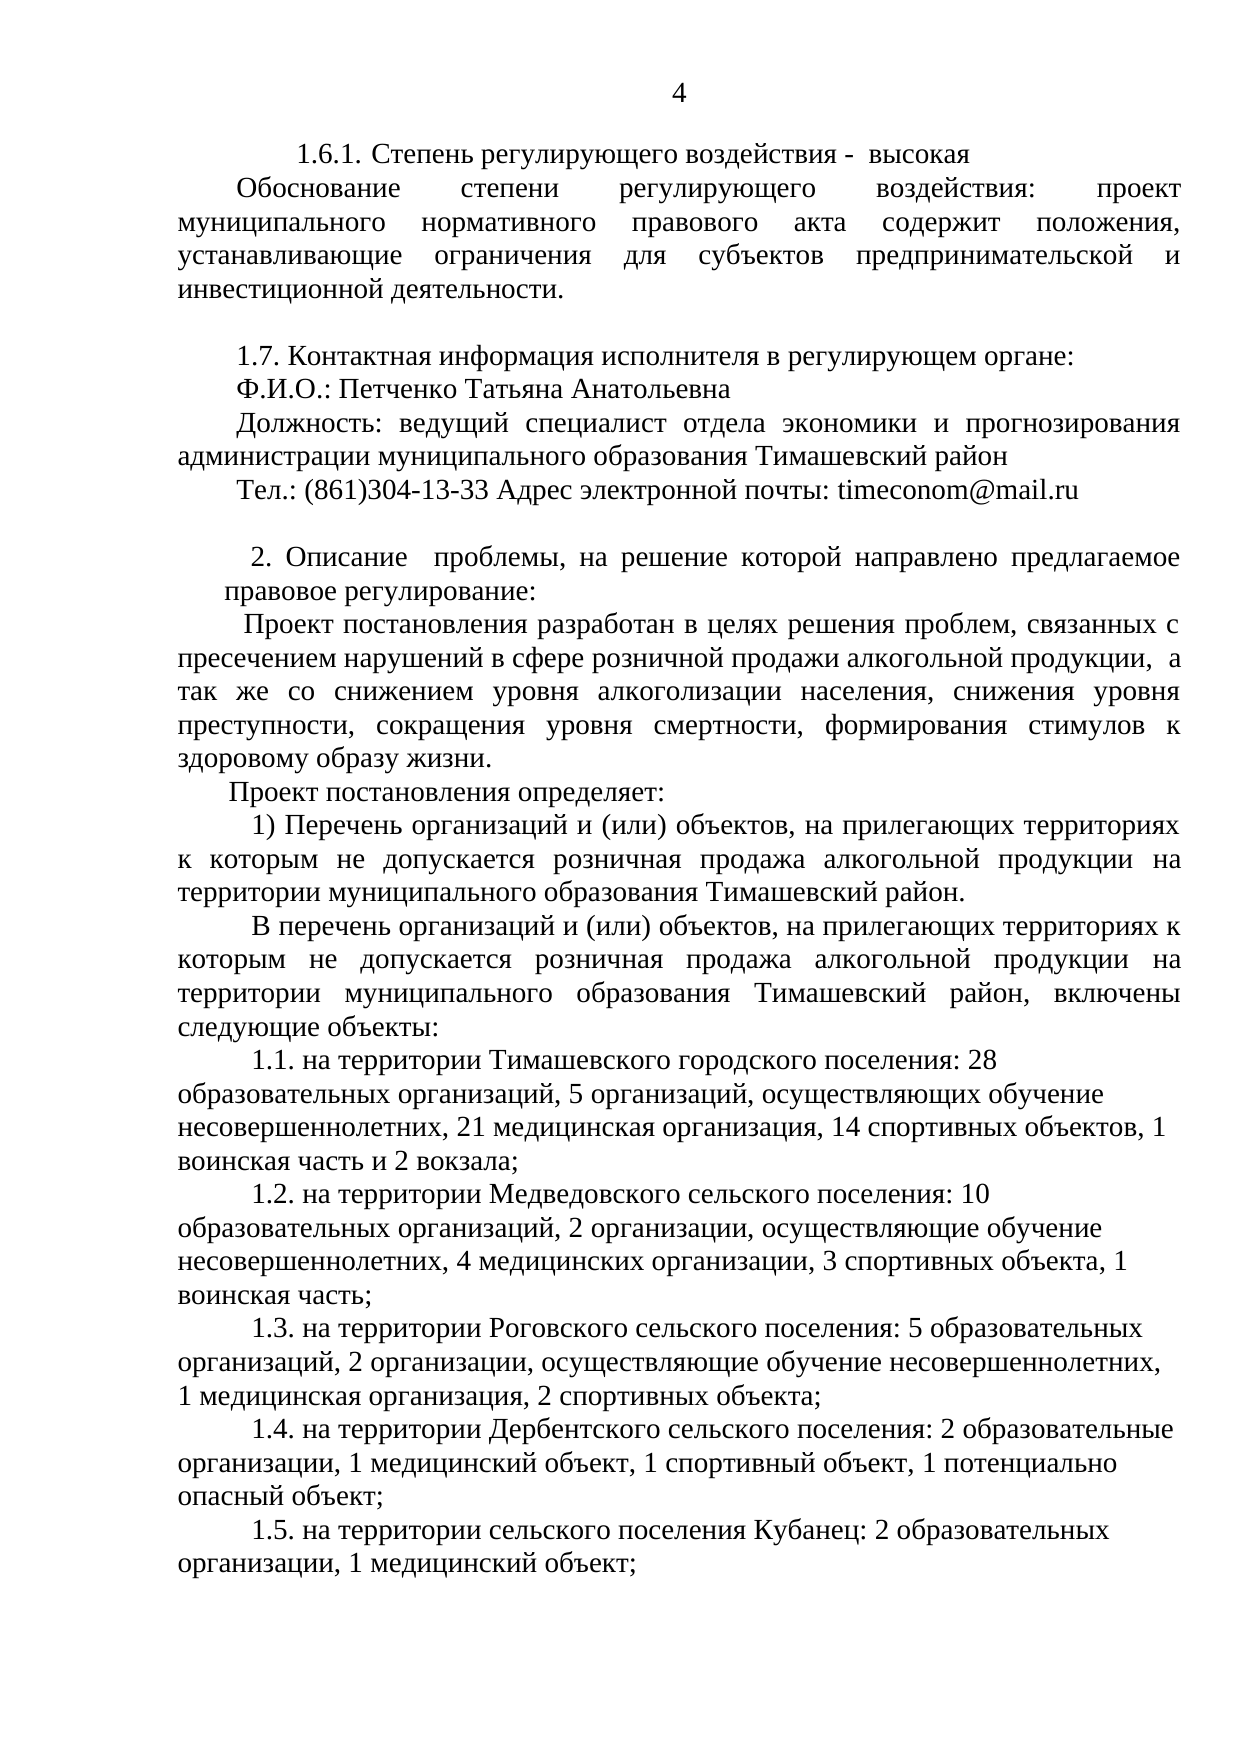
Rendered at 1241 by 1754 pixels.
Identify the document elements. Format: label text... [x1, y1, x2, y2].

text 1.5. на территории сельского поселения Кубанец: 2 образовательных организации, 1 медицинский объект; [177, 1512, 1181, 1579]
text В перечень организаций и (или) объектов, на прилегающих территориях к которым не допускается розничная продажа алкогольной продукции на территории муниципального образования Тимашевский район, включены следующие объекты: [177, 908, 1181, 1042]
text 1.7. Контактная информация исполнителя в регулирующем органе: [177, 338, 1181, 371]
text Проект постановления определяет: [177, 774, 1181, 807]
text Тел.: (861)304-13-33 Адрес электронной почты: timeconom@mail.ru [177, 472, 1181, 506]
text 1.3. на территории Роговского сельского поселения: 5 образовательных организаций, 2 организации, осуществляющие обучение несовершеннолетних, 1 медицинская организация, 2 спортивных объекта; [177, 1311, 1181, 1411]
text 1.1. на территории Тимашевского городского поселения: 28 образовательных организаций, 5 организаций, осуществляющих обучение несовершеннолетних, 21 медицинская организация, 14 спортивных объектов, 1 воинская часть и 2 вокзала; [177, 1042, 1181, 1176]
text 1.2. на территории Медведовского сельского поселения: 10 образовательных организаций, 2 организации, осуществляющие обучение несовершеннолетних, 4 медицинских организации, 3 спортивных объекта, 1 воинская часть; [177, 1176, 1181, 1311]
text Обоснование степени регулирующего воздействия: проект муниципального нормативного правового акта содержит положения, устанавливающие ограничения для субъектов предпринимательской и инвестиционной деятельности. [177, 170, 1181, 304]
text 1) Перечень организаций и (или) объектов, на прилегающих территориях к которым не допускается розничная продажа алкогольной продукции на территории муниципального образования Тимашевский район. [177, 807, 1181, 908]
text Проект постановления разработан в целях решения проблем, связанных с пресечением нарушений в сфере розничной продажи алкогольной продукции, а так же со снижением уровня алкоголизации населения, снижения уровня преступности, сокращения уровня смертности, формирования стимулов к здоровому образу жизни. [177, 606, 1181, 774]
text Должность: ведущий специалист отдела экономики и прогнозирования администрации муниципального образования Тимашевский район [177, 405, 1181, 472]
text Ф.И.О.: Петченко Татьяна Анатольевна [177, 371, 1181, 405]
text 1.4. на территории Дербентского сельского поселения: 2 образовательные организации, 1 медицинский объект, 1 спортивный объект, 1 потенциально опасный объект; [177, 1411, 1181, 1512]
list Степень регулирующего воздействия - высокая [296, 137, 1181, 170]
text 2. Описание проблемы, на решение которой направлено предлагаемое правовое регулирование: [224, 539, 1181, 606]
